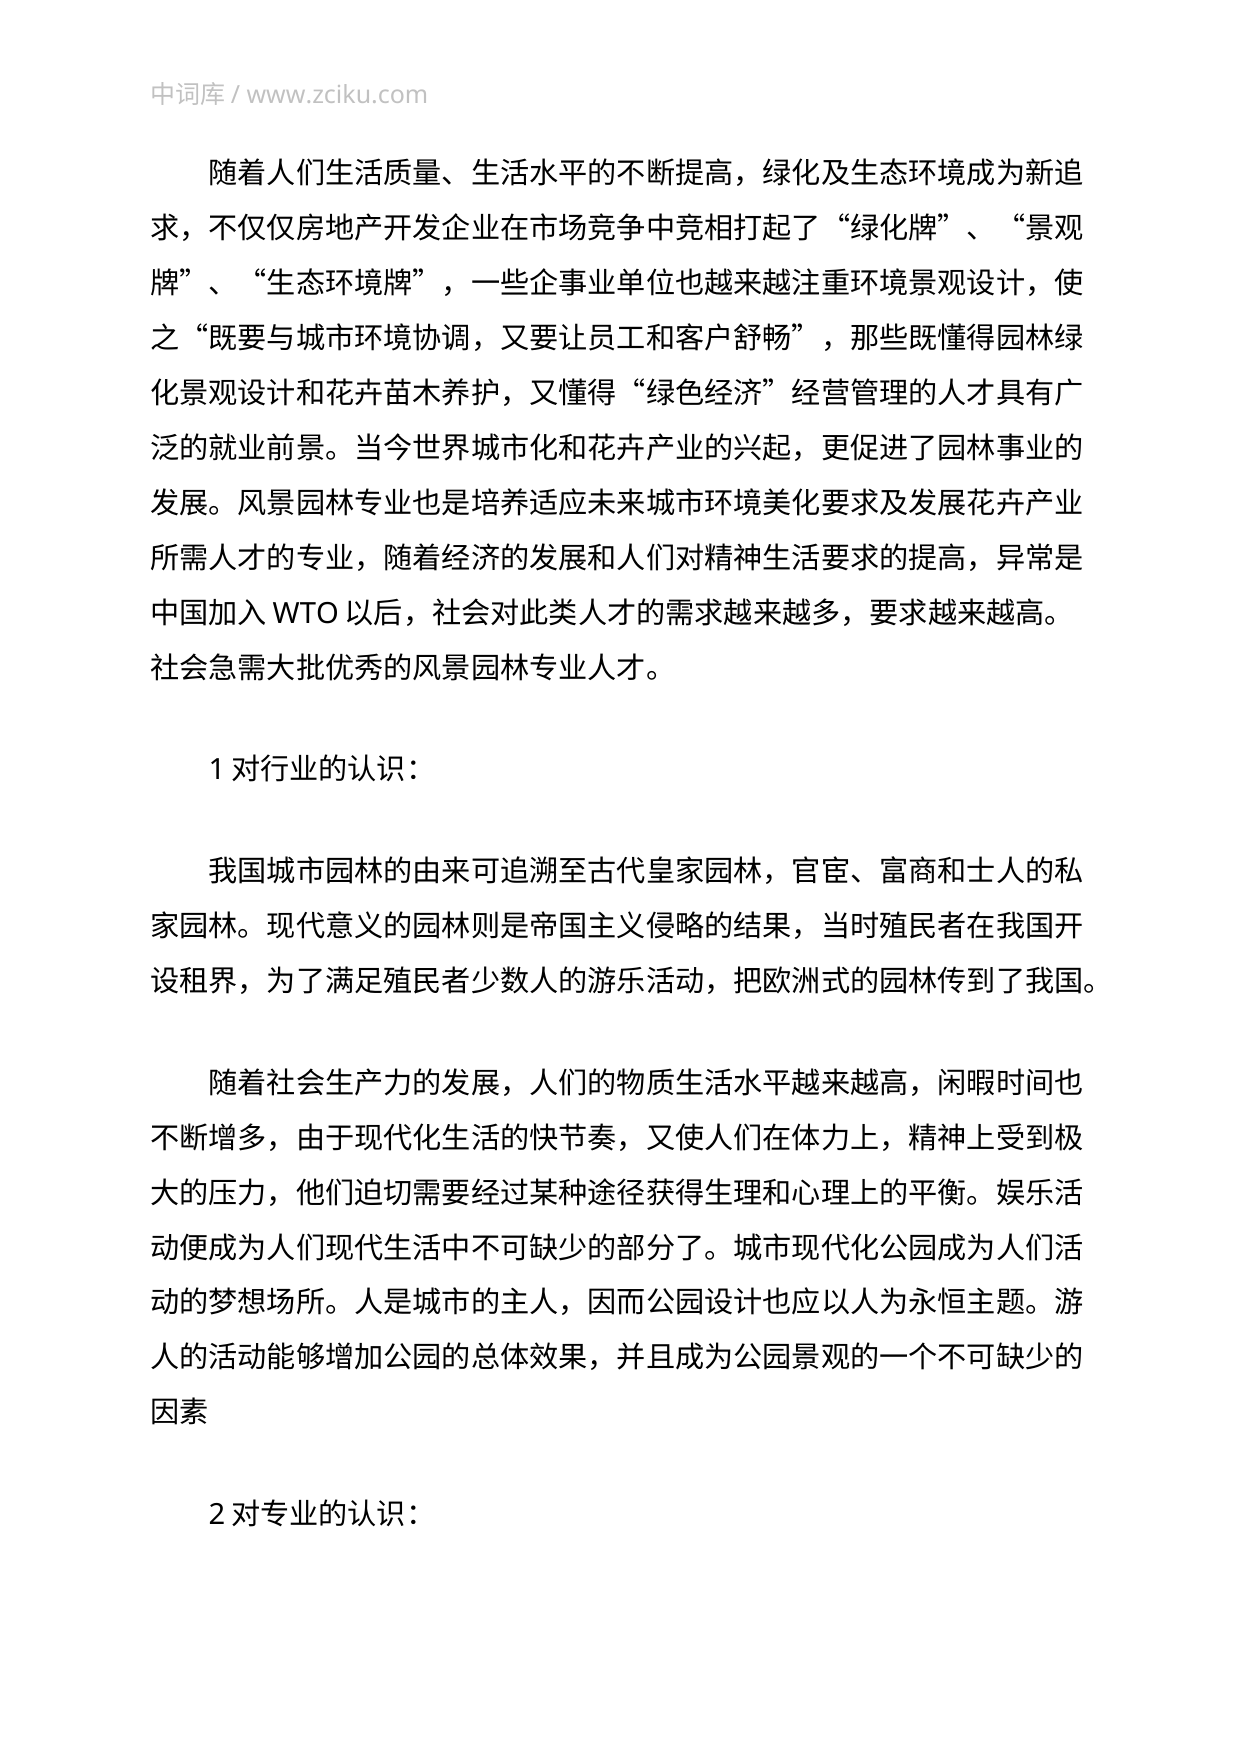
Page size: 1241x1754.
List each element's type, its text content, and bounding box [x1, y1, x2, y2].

text 2对专业的认识： [150, 1491, 1090, 1533]
text 我国城市园林的由来可追溯至古代皇家园林，官宦、富商和士人的私家园林。现代意义的园林则是帝国主义侵略的结果，当时殖民者在我国开设租界，为了满足殖民者少数人的游乐活动，把欧洲式的园林传到了我国。 [150, 848, 1090, 1000]
text 随着人们生活质量、生活水平的不断提高，绿化及生态环境成为新追求，不仅仅房地产开发企业在市场竞争中竞相打起了“绿化牌”、“景观牌”、“生态环境牌”，一些企事业单位也越来越注重环境景观设计，使之“既要与城市环境协调，又要让员工和客户舒畅”，那些既懂得园林绿化景观设计和花卉苗木养护，又懂得“绿色经济”经营管理的人才具有广泛的就业前景。当今世界城市化和花卉产业的兴起，更促进了园林事业的发展。风景园林专业也是培养适应未来城市环境美化要求及发展花卉产业所需人才的专业，随着经济的发展和人们对精神生活要求的提高，异常是中国加入WTO以后，社会对此类人才的需求越来越多，要求越来越高。社会急需大批优秀的风景园林专业人才。 [150, 150, 1090, 686]
text 1对行业的认识： [150, 746, 1090, 788]
text 随着社会生产力的发展，人们的物质生活水平越来越高，闲暇时间也不断增多，由于现代化生活的快节奏，又使人们在体力上，精神上受到极大的压力，他们迫切需要经过某种途径获得生理和心理上的平衡。娱乐活动便成为人们现代生活中不可缺少的部分了。城市现代化公园成为人们活动的梦想场所。人是城市的主人，因而公园设计也应以人为永恒主题。游人的活动能够增加公园的总体效果，并且成为公园景观的一个不可缺少的因素 [150, 1059, 1090, 1431]
